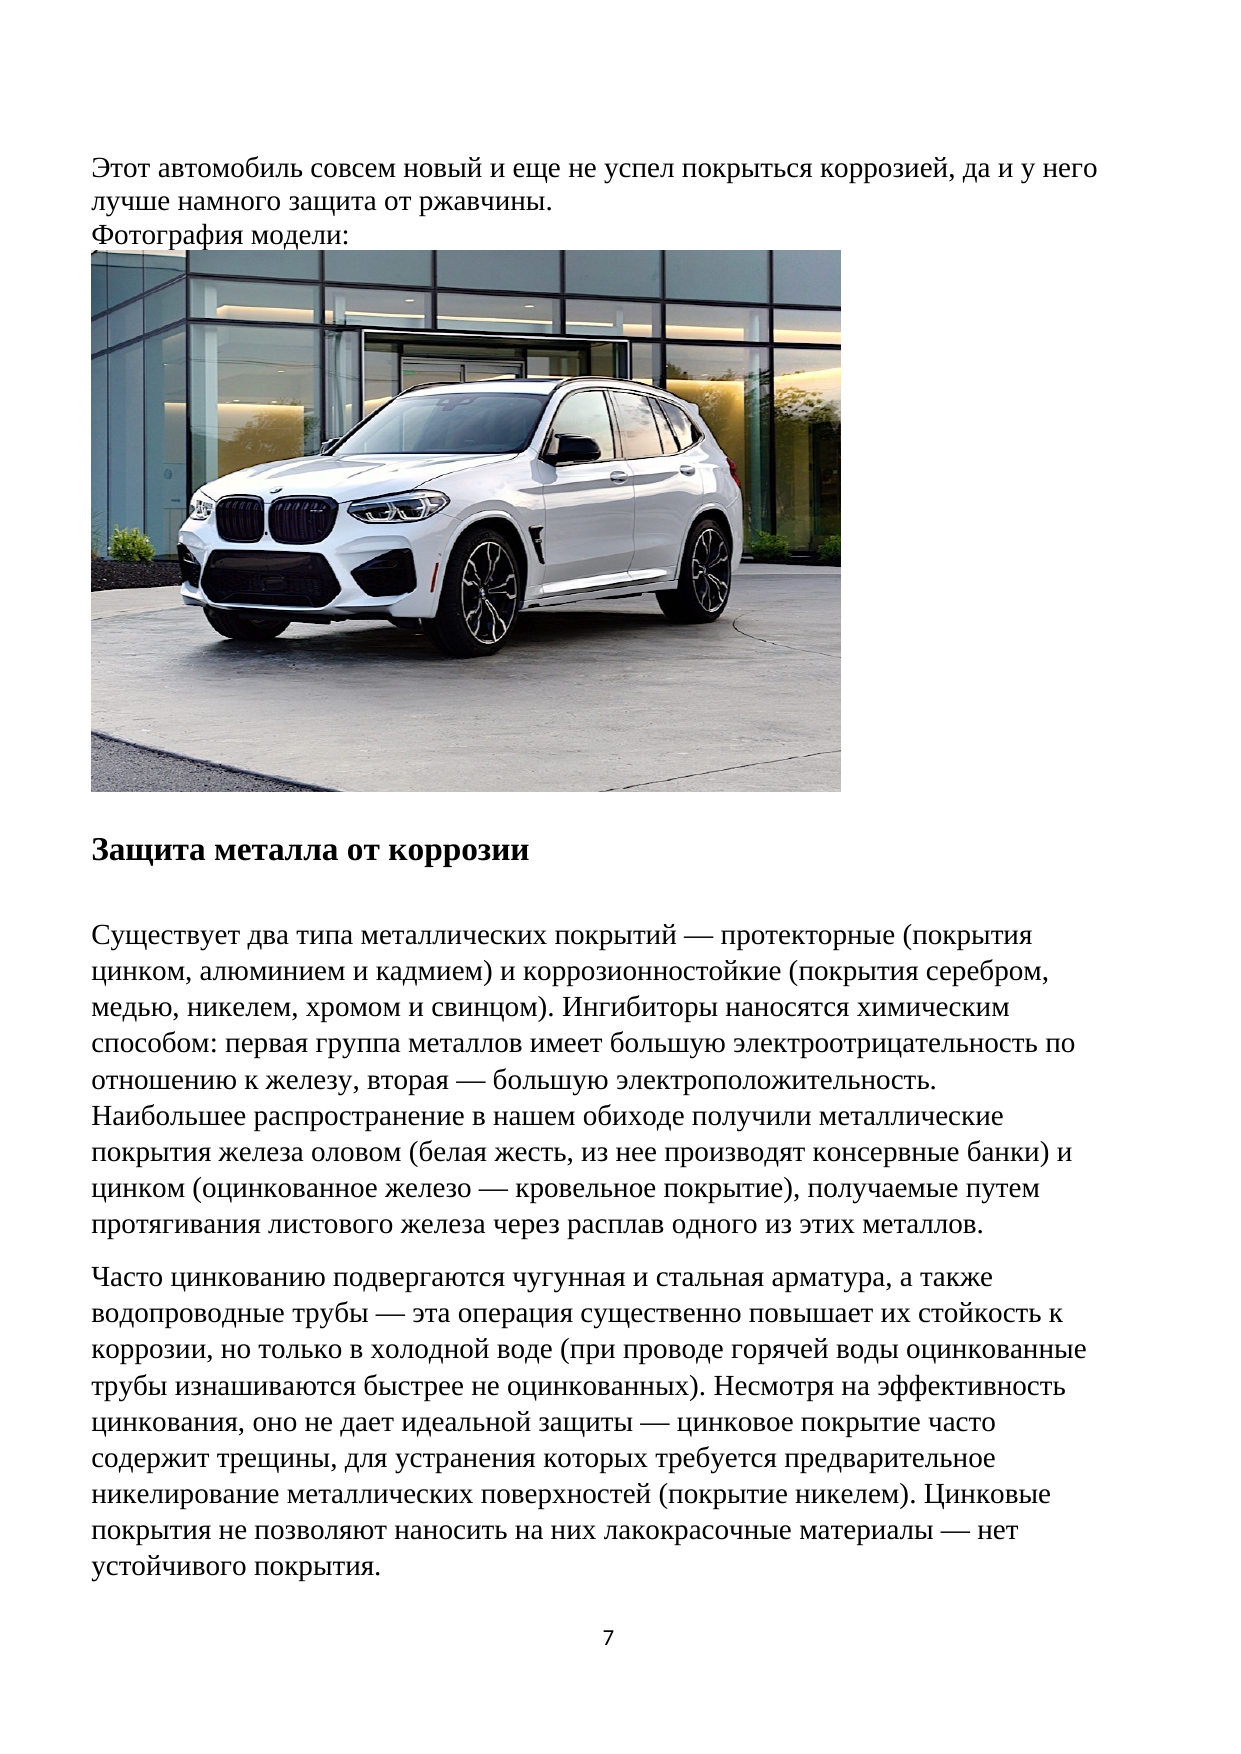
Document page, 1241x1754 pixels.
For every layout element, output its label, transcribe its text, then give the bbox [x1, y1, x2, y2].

text Существует два типа металлических покрытий — протекторные (покрытия цинком, алюминием и кадмием) и коррозионностойкие (покрытия серебром, медью, никелем, хромом и свинцом). Ингибиторы наносятся химическим способом: первая группа металлов имеет большую электроотрицательность по отношению к железу, вторая — большую электроположительность. Наибольшее распространение в нашем обиходе получили металлические покрытия железа оловом (белая жесть, из нее производят консервные банки) и цинком (оцинкованное железо — кровельное покрытие), получаемые путем протягивания листового железа через расплав одного из этих металлов. [91, 917, 1090, 1240]
subtitle Защита металла от коррозии [91, 829, 1090, 867]
text Часто цинкованию подвергаются чугунная и стальная арматура, а также водопроводные трубы — эта операция существенно повышает их стойкость к коррозии, но только в холодной воде (при проводе горячей воды оцинкованные трубы изнашиваются быстрее не оцинкованных). Несмотря на эффективность цинкования, оно не дает идеальной защиты — цинковое покрытие часто содержит трещины, для устранения которых требуется предварительное никелирование металлических поверхностей (покрытие никелем). Цинковые покрытия не позволяют наносить на них лакокрасочные материалы — нет устойчивого покрытия. [91, 1259, 1090, 1582]
picture [91, 250, 841, 792]
text Этот автомобиль совсем новый и еще не успел покрыться коррозией, да и у него лучше намного защита от ржавчины. Фотография модели: [91, 150, 1149, 251]
